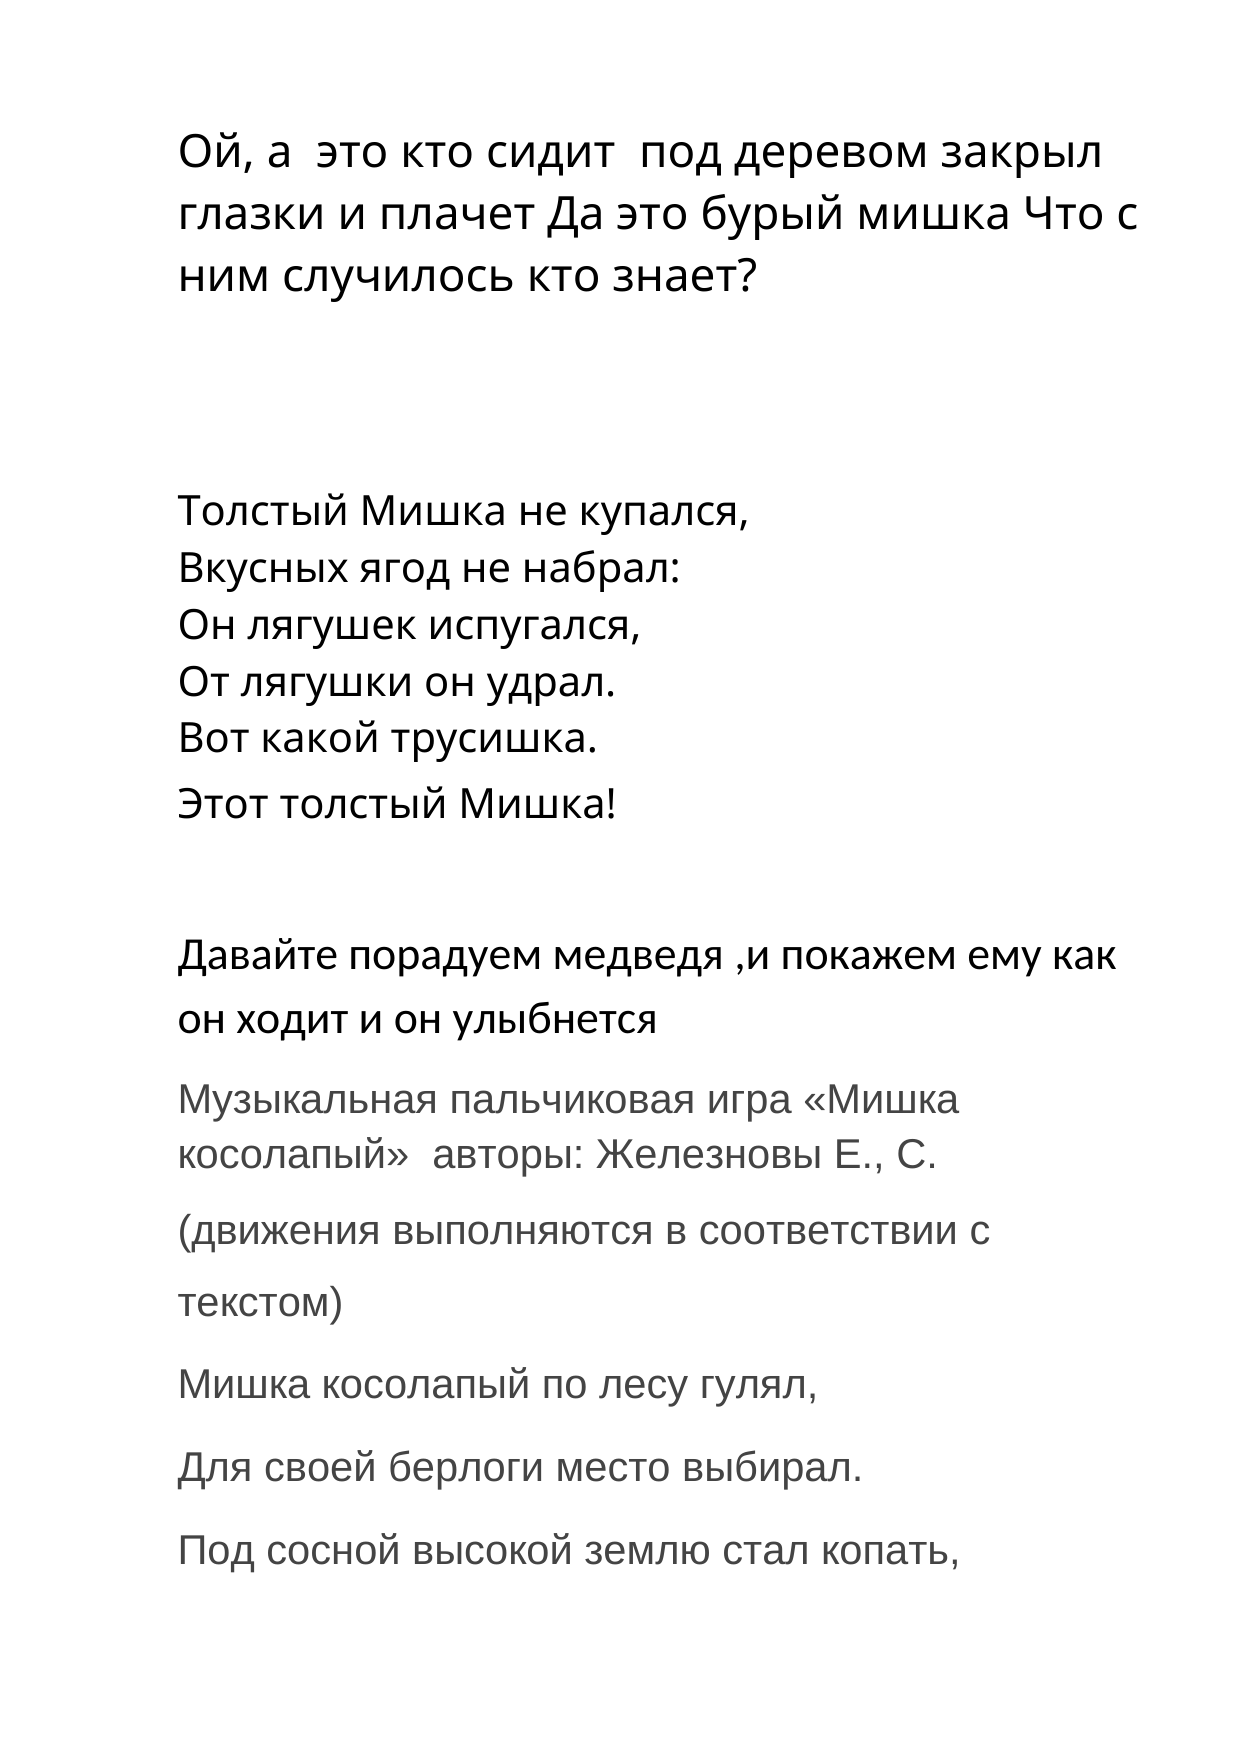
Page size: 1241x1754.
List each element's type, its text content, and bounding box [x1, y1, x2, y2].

text (движения выполняются в соответствии с текстом) [177, 1205, 1152, 1325]
text Музыкальная пальчиковая игра «Мишка косолапый» авторы: Железновы Е., С. [177, 1074, 1152, 1177]
text Толстый Мишка не купался, Вкусных ягод не набрал: Он лягушек испугался, От лягушки он удрал. Вот какой трусишка. [177, 481, 1152, 765]
text Под сосной высокой землю стал копать, [177, 1525, 1152, 1573]
text Давайте порадуем медведя ,и покажем ему как он ходит и он улыбнется [177, 925, 1152, 1045]
text Для своей берлоги место выбирал. [177, 1443, 1152, 1491]
text Этот толстый Мишка! [177, 774, 1152, 831]
text Ой, а это кто сидит под деревом закрыл глазки и плачет Да это бурый мишка Что с ним случилось кто знает? [177, 118, 1152, 305]
text Мишка косолапый по лесу гулял, [177, 1360, 1152, 1408]
